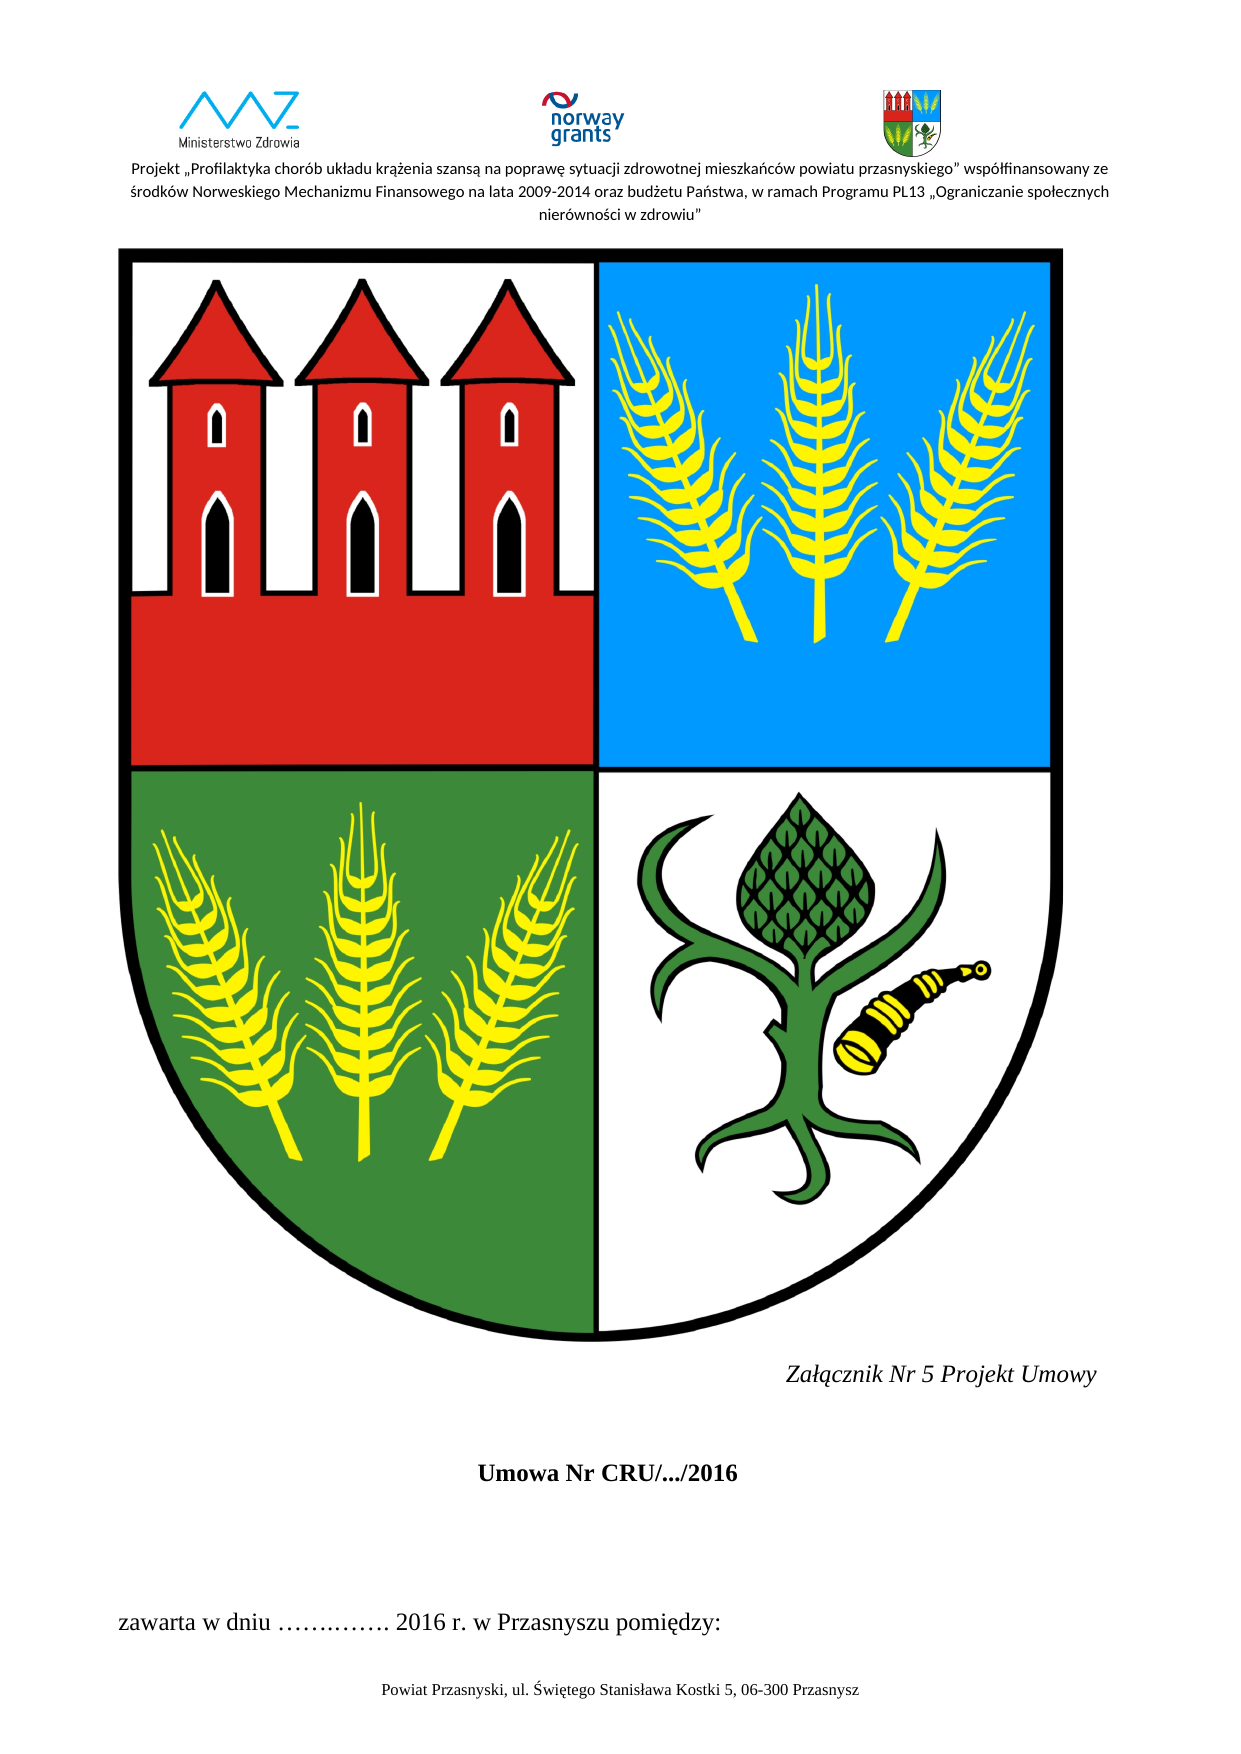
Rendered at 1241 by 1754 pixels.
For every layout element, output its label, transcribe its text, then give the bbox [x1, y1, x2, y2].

picture [118, 248, 1064, 1342]
text zawarta w dniu …….……. 2016 r. w Przasnyszu pomiędzy: [118, 1607, 1097, 1636]
picture [883, 90, 941, 157]
picture [528, 65, 637, 174]
text Umowa Nr CRU/.../2016 [118, 1458, 1097, 1487]
text Załącznik Nr 5 Projekt Umowy [118, 1359, 1097, 1388]
picture [133, 90, 344, 149]
